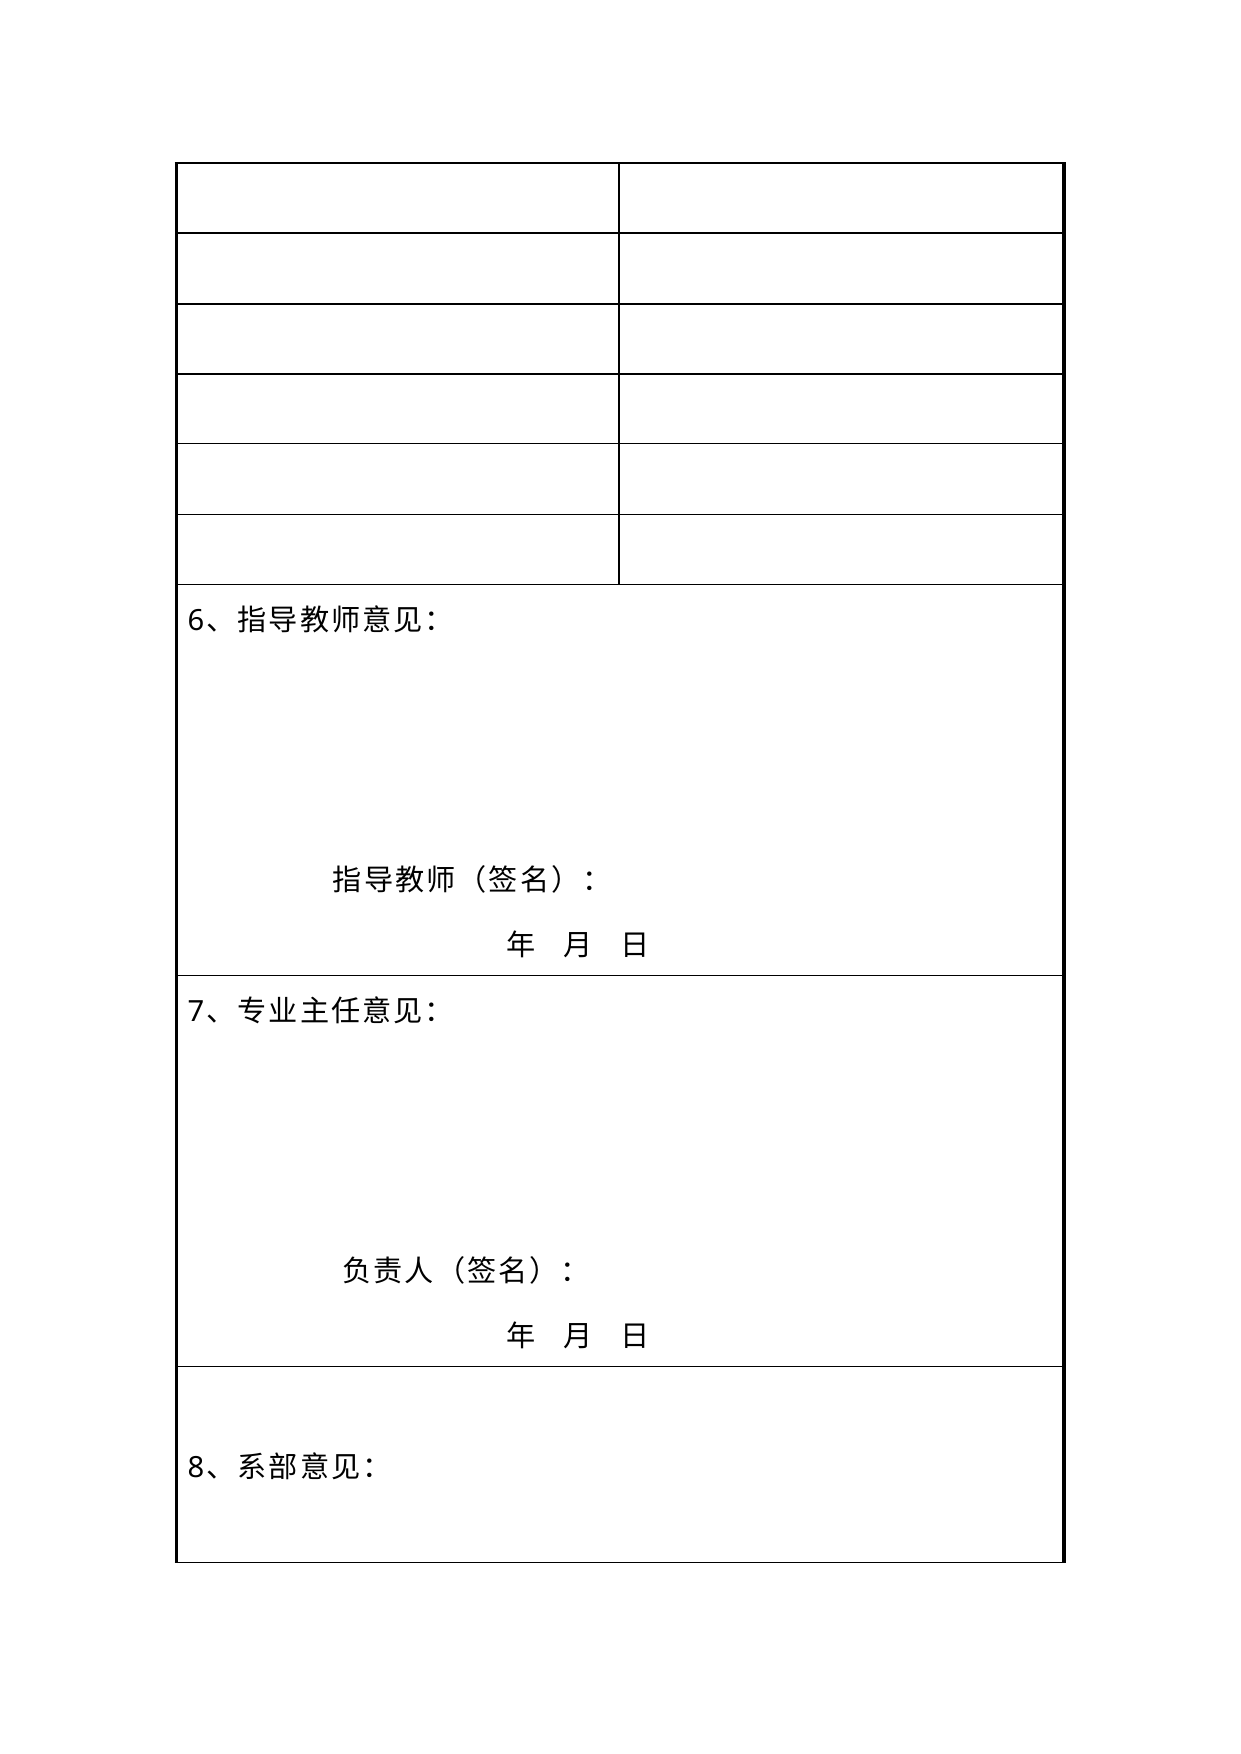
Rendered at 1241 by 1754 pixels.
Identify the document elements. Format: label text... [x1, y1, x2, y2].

table_cell [620, 164, 1062, 232]
table_cell [620, 515, 1062, 584]
table_cell [178, 305, 618, 373]
table_cell 专业主任意见： 负责人（签名）： 年 月 日 [178, 976, 1062, 1366]
table_cell [620, 444, 1062, 513]
table_cell [178, 234, 618, 303]
table_cell [620, 234, 1062, 303]
table_cell [178, 444, 618, 513]
table_cell [178, 515, 618, 584]
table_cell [178, 1367, 1062, 1562]
table_cell [620, 375, 1062, 443]
table_cell [178, 164, 618, 232]
table_cell [620, 305, 1062, 373]
table_cell 指导教师意见： 指导教师（签名）： 年 月 日 [178, 585, 1062, 975]
table_cell [178, 375, 618, 443]
